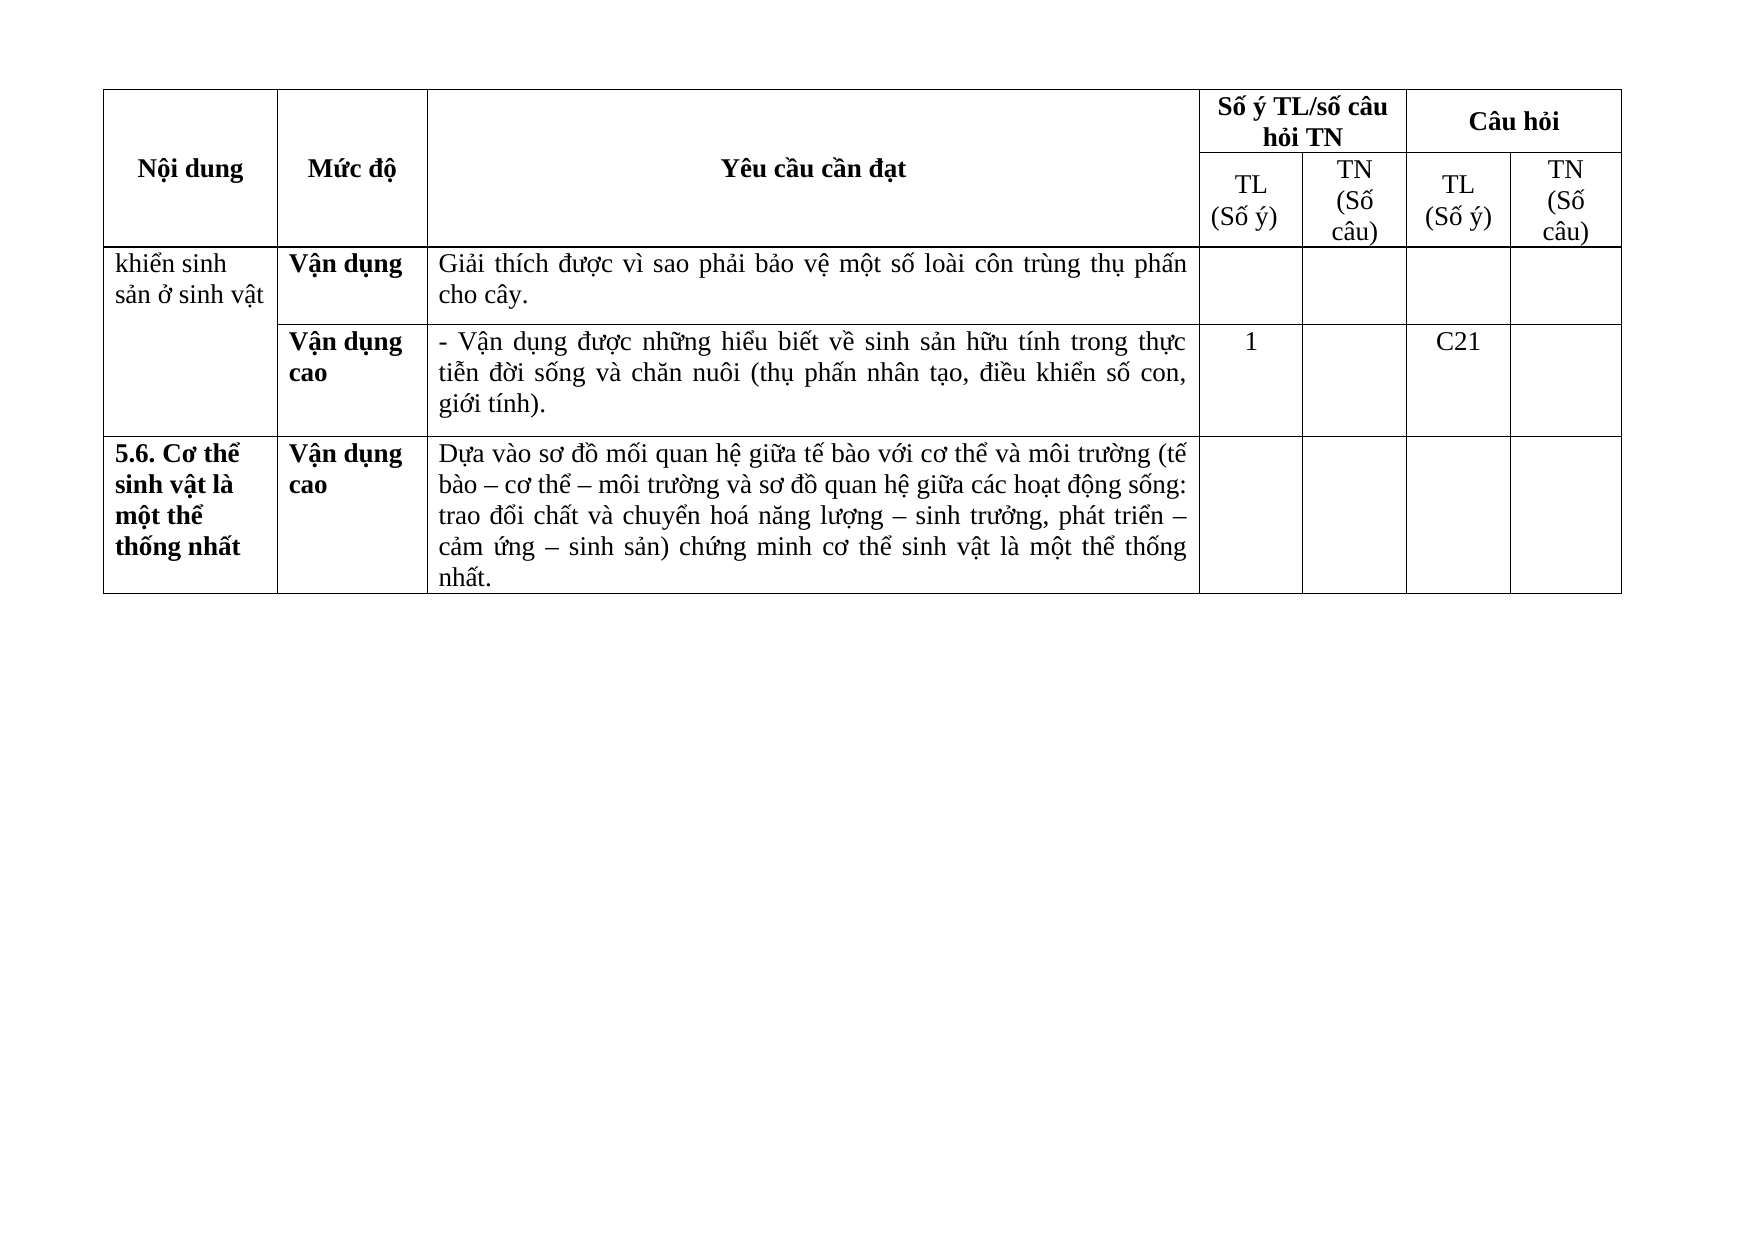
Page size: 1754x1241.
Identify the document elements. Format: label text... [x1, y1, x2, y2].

table_cell [1511, 437, 1621, 593]
table_cell TN (Số câu) [1303, 153, 1406, 246]
table_cell TL (Số ý) [1200, 153, 1302, 246]
table_cell 5.6. Cơ thể sinh vật là một thể thống nhất [104, 437, 277, 593]
table_header Số ý TL/số câu hỏi TN [1200, 90, 1406, 152]
table_cell TL (Số ý) [1407, 153, 1510, 246]
table_header Yêu cầu cần đạt [428, 90, 1199, 246]
table_cell Dựa vào sơ đồ mối quan hệ giữa tế bào với cơ thể và môi trường (tế bào – cơ thể – môi trường và sơ đồ quan hệ giữa các hoạt động sống: trao đổi chất và chuyển hoá năng lượng – sinh trưởng, phát triển – cảm ứng – sinh sản) chứng minh cơ thể sinh vật là một thể thống nhất. [428, 437, 1199, 593]
table_cell [1303, 437, 1406, 593]
table_cell 1 [1200, 325, 1302, 436]
table_cell Vận dụng cao [278, 325, 427, 436]
table_cell [1200, 437, 1302, 593]
table_cell [1407, 248, 1510, 323]
table_cell [1200, 248, 1302, 323]
table_header Mức độ [278, 90, 427, 246]
table_cell [1511, 325, 1621, 436]
table_cell C21 [1407, 325, 1510, 436]
table_cell [1303, 248, 1406, 323]
table_header Nội dung [104, 90, 277, 246]
table_cell Vận dụng cao [278, 437, 427, 593]
table_header Câu hỏi [1407, 90, 1621, 152]
table_cell TN (Số câu) [1511, 153, 1621, 246]
table_cell [1511, 248, 1621, 323]
table_cell [1303, 325, 1406, 436]
table_cell [1407, 437, 1510, 593]
table_cell - Vận dụng được những hiểu biết về sinh sản hữu tính trong thực tiễn đời sống và chăn nuôi (thụ phấn nhân tạo, điều khiển số con, giới tính). [428, 325, 1199, 436]
table_cell Vận dụng [278, 248, 427, 323]
table_cell Giải thích được vì sao phải bảo vệ một số loài côn trùng thụ phấn cho cây. [428, 248, 1199, 323]
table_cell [104, 248, 277, 436]
